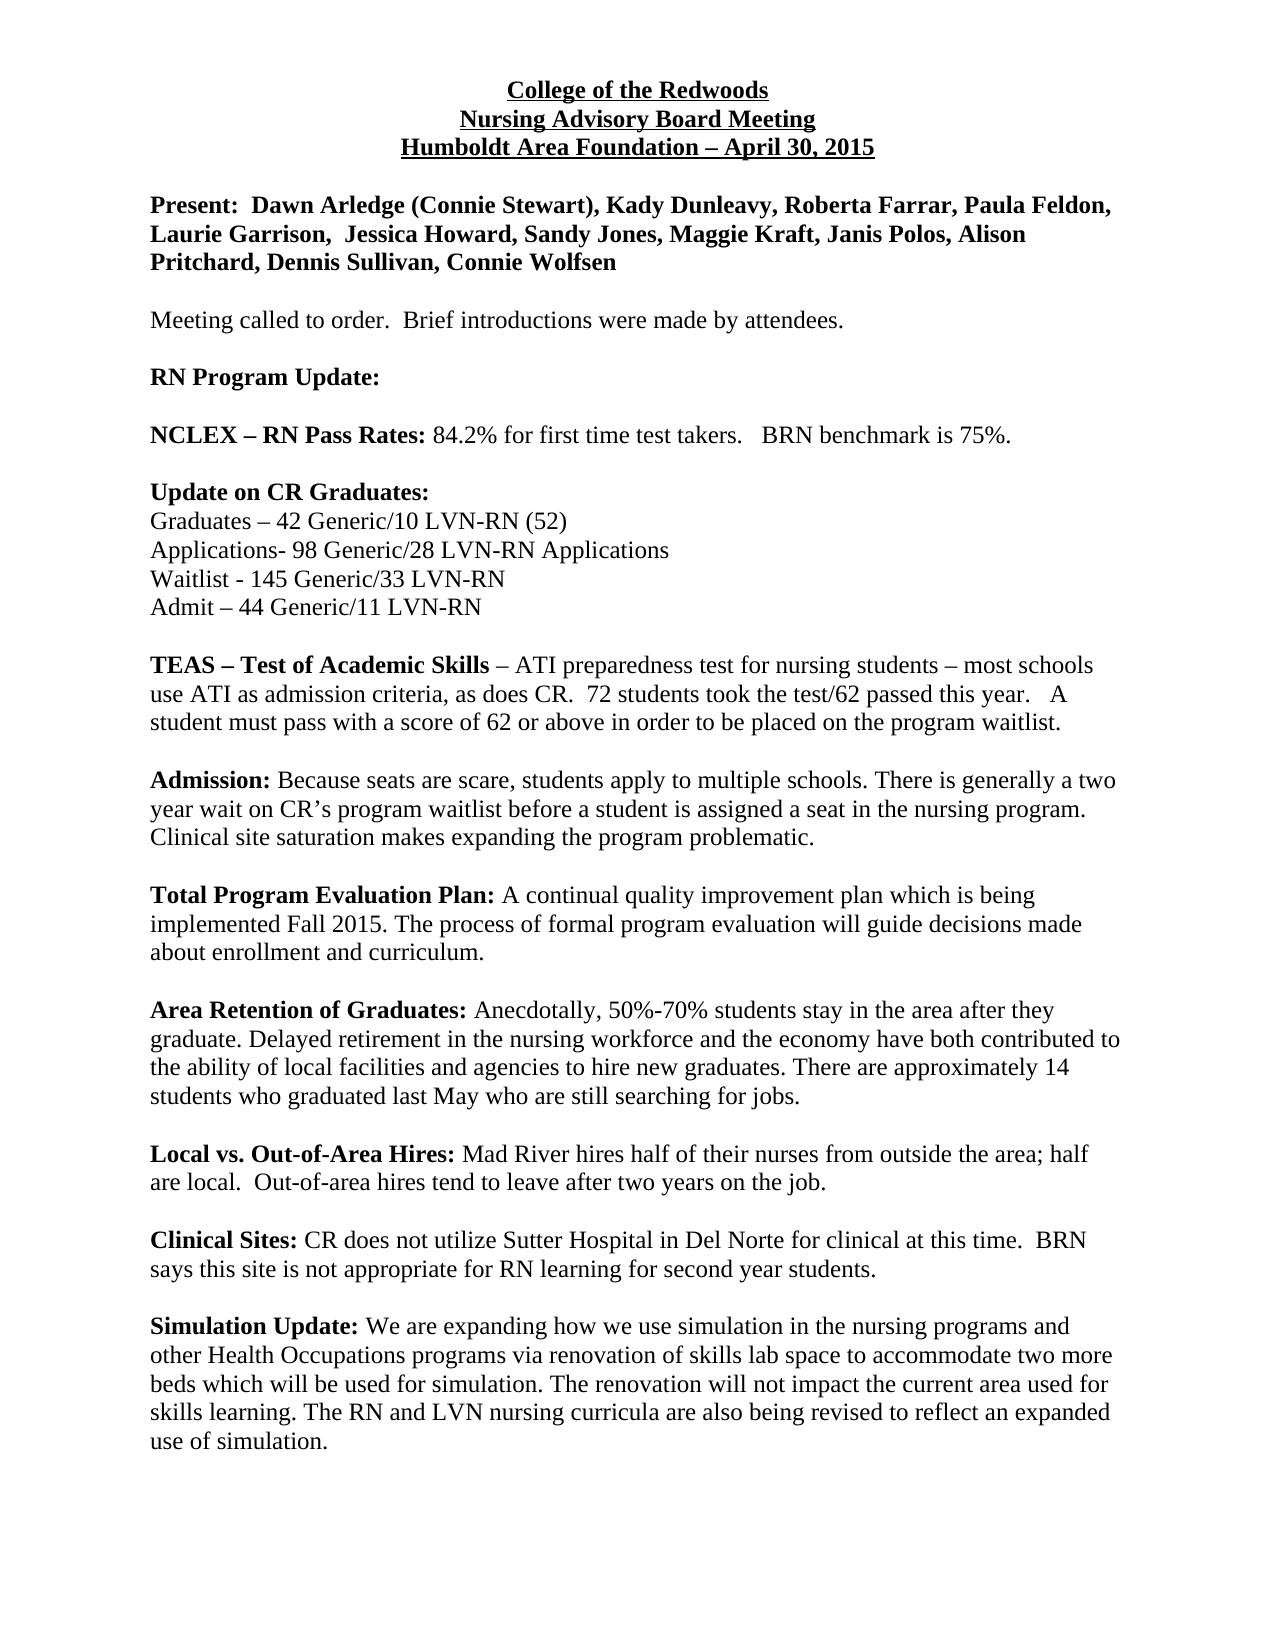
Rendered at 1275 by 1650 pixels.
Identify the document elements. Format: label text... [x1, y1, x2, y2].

text Graduates – 42 Generic/10 LVN-RN (52) [150, 506, 1125, 535]
text Applications- 98 Generic/28 LVN-RN Applications [150, 535, 1125, 564]
text Total Program Evaluation Plan: A continual quality improvement plan which is being implemented Fall 2015. The process of formal program evaluation will guide decisions made about enrollment and curriculum. [150, 880, 1125, 966]
text Admit – 44 Generic/11 LVN-RN [150, 592, 1125, 621]
text Clinical Sites: CR does not utilize Sutter Hospital in Del Norte for clinical at this time. BRN says this site is not appropriate for RN learning for second year students. [150, 1225, 1125, 1282]
text Local vs. Out-of-Area Hires: Mad River hires half of their nurses from outside the area; half are local. Out-of-area hires tend to leave after two years on the job. [150, 1139, 1125, 1196]
text Waitlist - 145 Generic/33 LVN-RN [150, 564, 1125, 592]
text Humboldt Area Foundation – April 30, 2015 [150, 132, 1125, 161]
text Nursing Advisory Board Meeting [150, 104, 1125, 132]
text TEAS – Test of Academic Skills – ATI preparedness test for nursing students – most schools use ATI as admission criteria, as does CR. 72 students took the test/62 passed this year. A student must pass with a score of 62 or above in order to be placed on the program waitlist. [150, 650, 1125, 736]
text Meeting called to order. Brief introductions were made by attendees. [150, 305, 1125, 334]
text Area Retention of Graduates: Anecdotally, 50%-70% students stay in the area after they graduate. Delayed retirement in the nursing workforce and the economy have both contributed to the ability of local facilities and agencies to hire new graduates. There are approximately 14 students who graduated last May who are still searching for jobs. [150, 995, 1125, 1110]
text Present: Dawn Arledge (Connie Stewart), Kady Dunleavy, Roberta Farrar, Paula Feldon, Laurie Garrison, Jessica Howard, Sandy Jones, Maggie Kraft, Janis Polos, Alison Pritchard, Dennis Sullivan, Connie Wolfsen [150, 190, 1125, 276]
text Admission: Because seats are scare, students apply to multiple schools. There is generally a two year wait on CR’s program waitlist before a student is assigned a seat in the nursing program. Clinical site saturation makes expanding the program problematic. [150, 765, 1125, 851]
text NCLEX – RN Pass Rates: 84.2% for first time test takers. BRN benchmark is 75%. [150, 420, 1125, 449]
text RN Program Update: [150, 362, 1125, 391]
text Simulation Update: We are expanding how we use simulation in the nursing programs and other Health Occupations programs via renovation of skills lab space to accommodate two more beds which will be used for simulation. The renovation will not impact the current area used for skills learning. The RN and LVN nursing curricula are also being revised to reflect an expanded use of simulation. [150, 1311, 1125, 1455]
text Update on CR Graduates: [150, 477, 1125, 506]
text College of the Redwoods [150, 75, 1125, 104]
